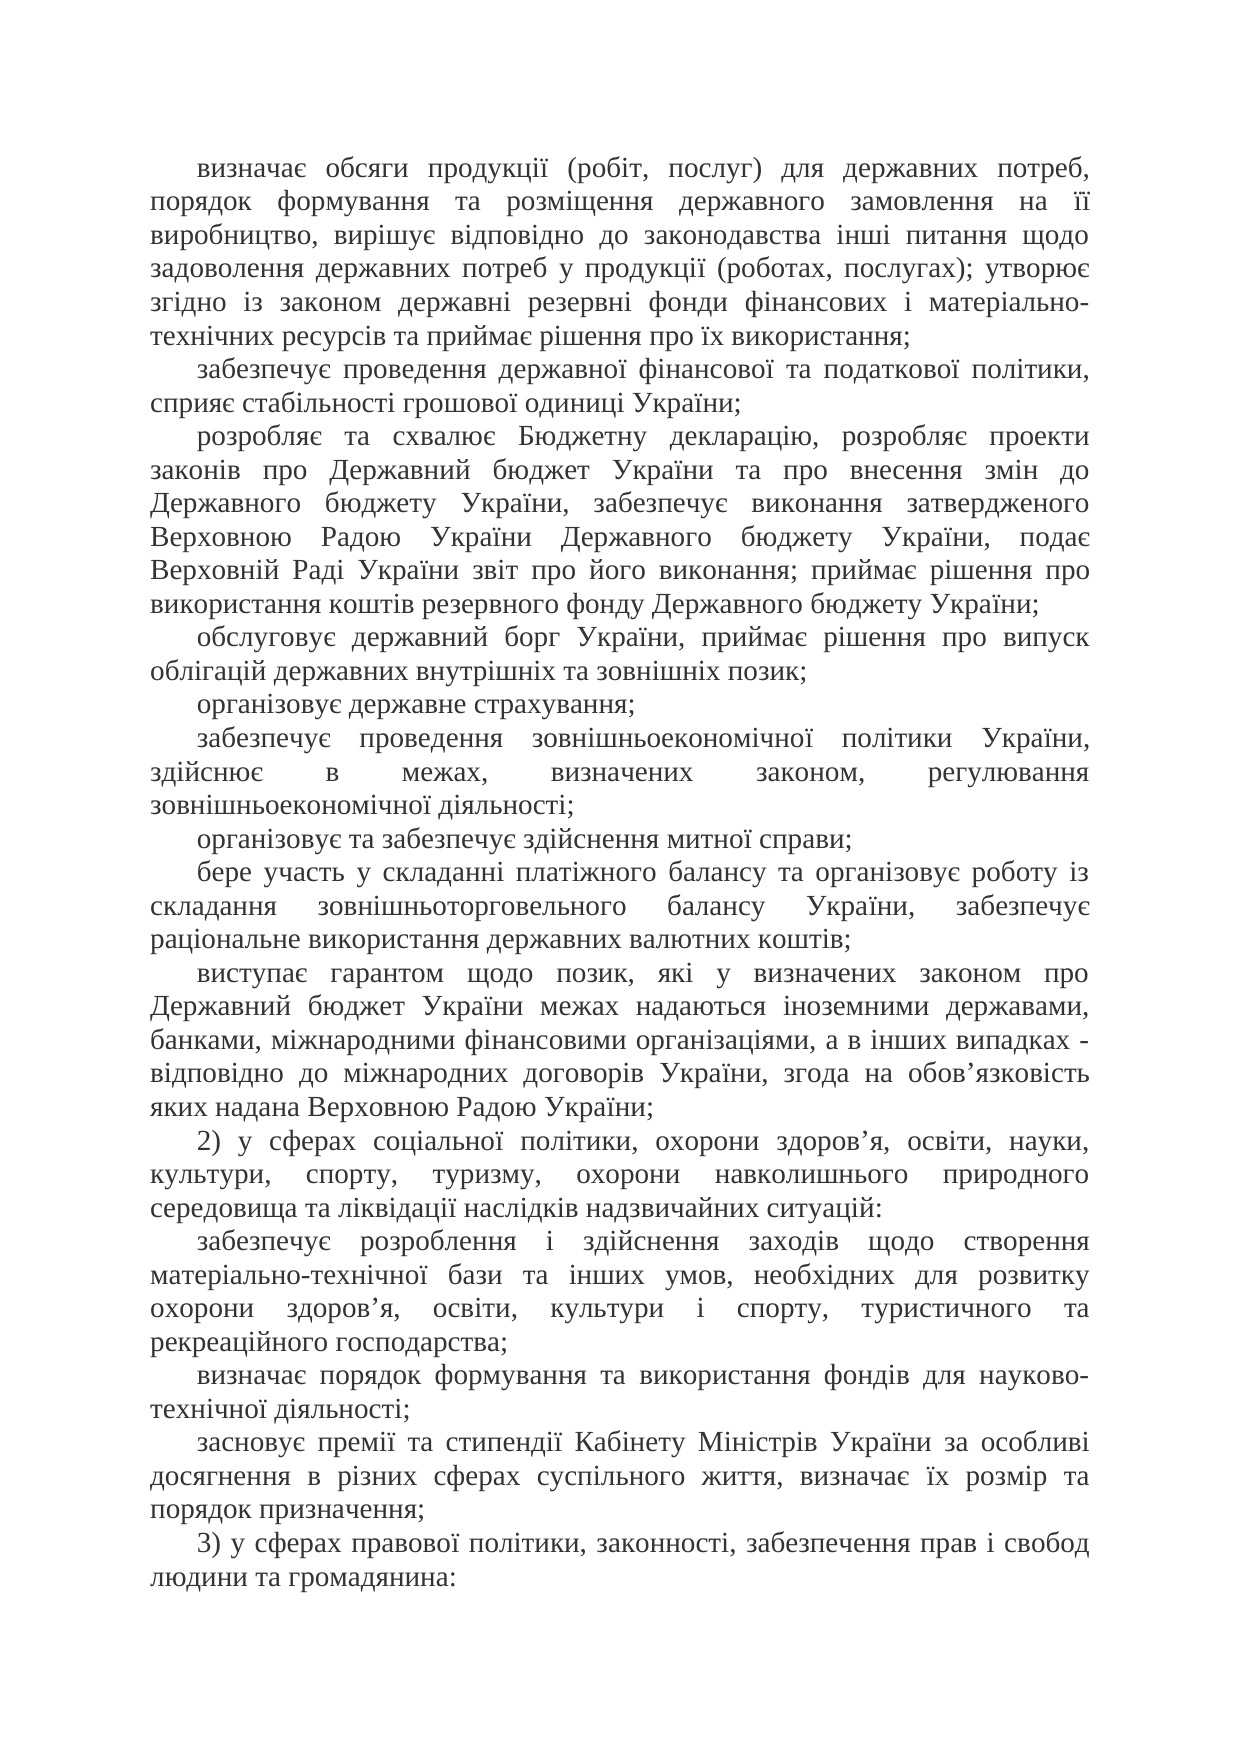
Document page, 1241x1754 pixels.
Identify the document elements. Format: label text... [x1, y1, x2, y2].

text виступає гарантом щодо позик, які у визначених законом про Державний бюджет України межах надаються іноземними державами, банками, міжнародними фінансовими організаціями, а в інших випадках - відповідно до міжнародних договорів України, згода на обов’язковість яких надана Верховною Радою України; [150, 955, 1090, 1123]
text визначає обсяги продукції (робіт, послуг) для державних потреб, порядок формування та розміщення державного замовлення на її виробництво, вирішує відповідно до законодавства інші питання щодо задоволення державних потреб у продукції (роботах, послугах); утворює згідно із законом державні резервні фонди фінансових і матеріально-технічних ресурсів та приймає рішення про їх використання; [150, 150, 1090, 351]
text засновує премії та стипендії Кабінету Міністрів України за особливі досягнення в різних сферах суспільного життя, визначає їх розмір та порядок призначення; [150, 1424, 1090, 1525]
text організовує та забезпечує здійснення митної справи; [150, 821, 1090, 854]
text 2) у сферах соціальної політики, охорони здоров’я, освіти, науки, культури, спорту, туризму, охорони навколишнього природного середовища та ліквідації наслідків надзвичайних ситуацій: [150, 1123, 1090, 1223]
text визначає порядок формування та використання фондів для науково-технічної діяльності; [150, 1357, 1090, 1424]
text забезпечує розроблення і здійснення заходів щодо створення матеріально-технічної бази та інших умов, необхідних для розвитку охорони здоров’я, освіти, культури і спорту, туристичного та рекреаційного господарства; [150, 1223, 1090, 1357]
text обслуговує державний борг України, приймає рішення про випуск облігацій державних внутрішніх та зовнішніх позик; [150, 619, 1090, 687]
text розробляє та схвалює Бюджетну декларацію, розробляє проекти законів про Державний бюджет України та про внесення змін до Державного бюджету України, забезпечує виконання затвердженого Верховною Радою України Державного бюджету України, подає Верховній Раді України звіт про його виконання; приймає рішення про використання коштів резервного фонду Державного бюджету України; [150, 418, 1090, 619]
text організовує державне страхування; [150, 687, 1090, 720]
text забезпечує проведення зовнішньоекономічної політики України, здійснює в межах, визначених законом, регулювання зовнішньоекономічної діяльності; [150, 720, 1090, 821]
text забезпечує проведення державної фінансової та податкової політики, сприяє стабільності грошової одиниці України; [150, 351, 1090, 418]
text бере участь у складанні платіжного балансу та організовує роботу із складання зовнішньоторговельного балансу України, забезпечує раціональне використання державних валютних коштів; [150, 854, 1090, 955]
text 3) у сферах правової політики, законності, забезпечення прав і свобод людини та громадянина: [150, 1525, 1090, 1592]
